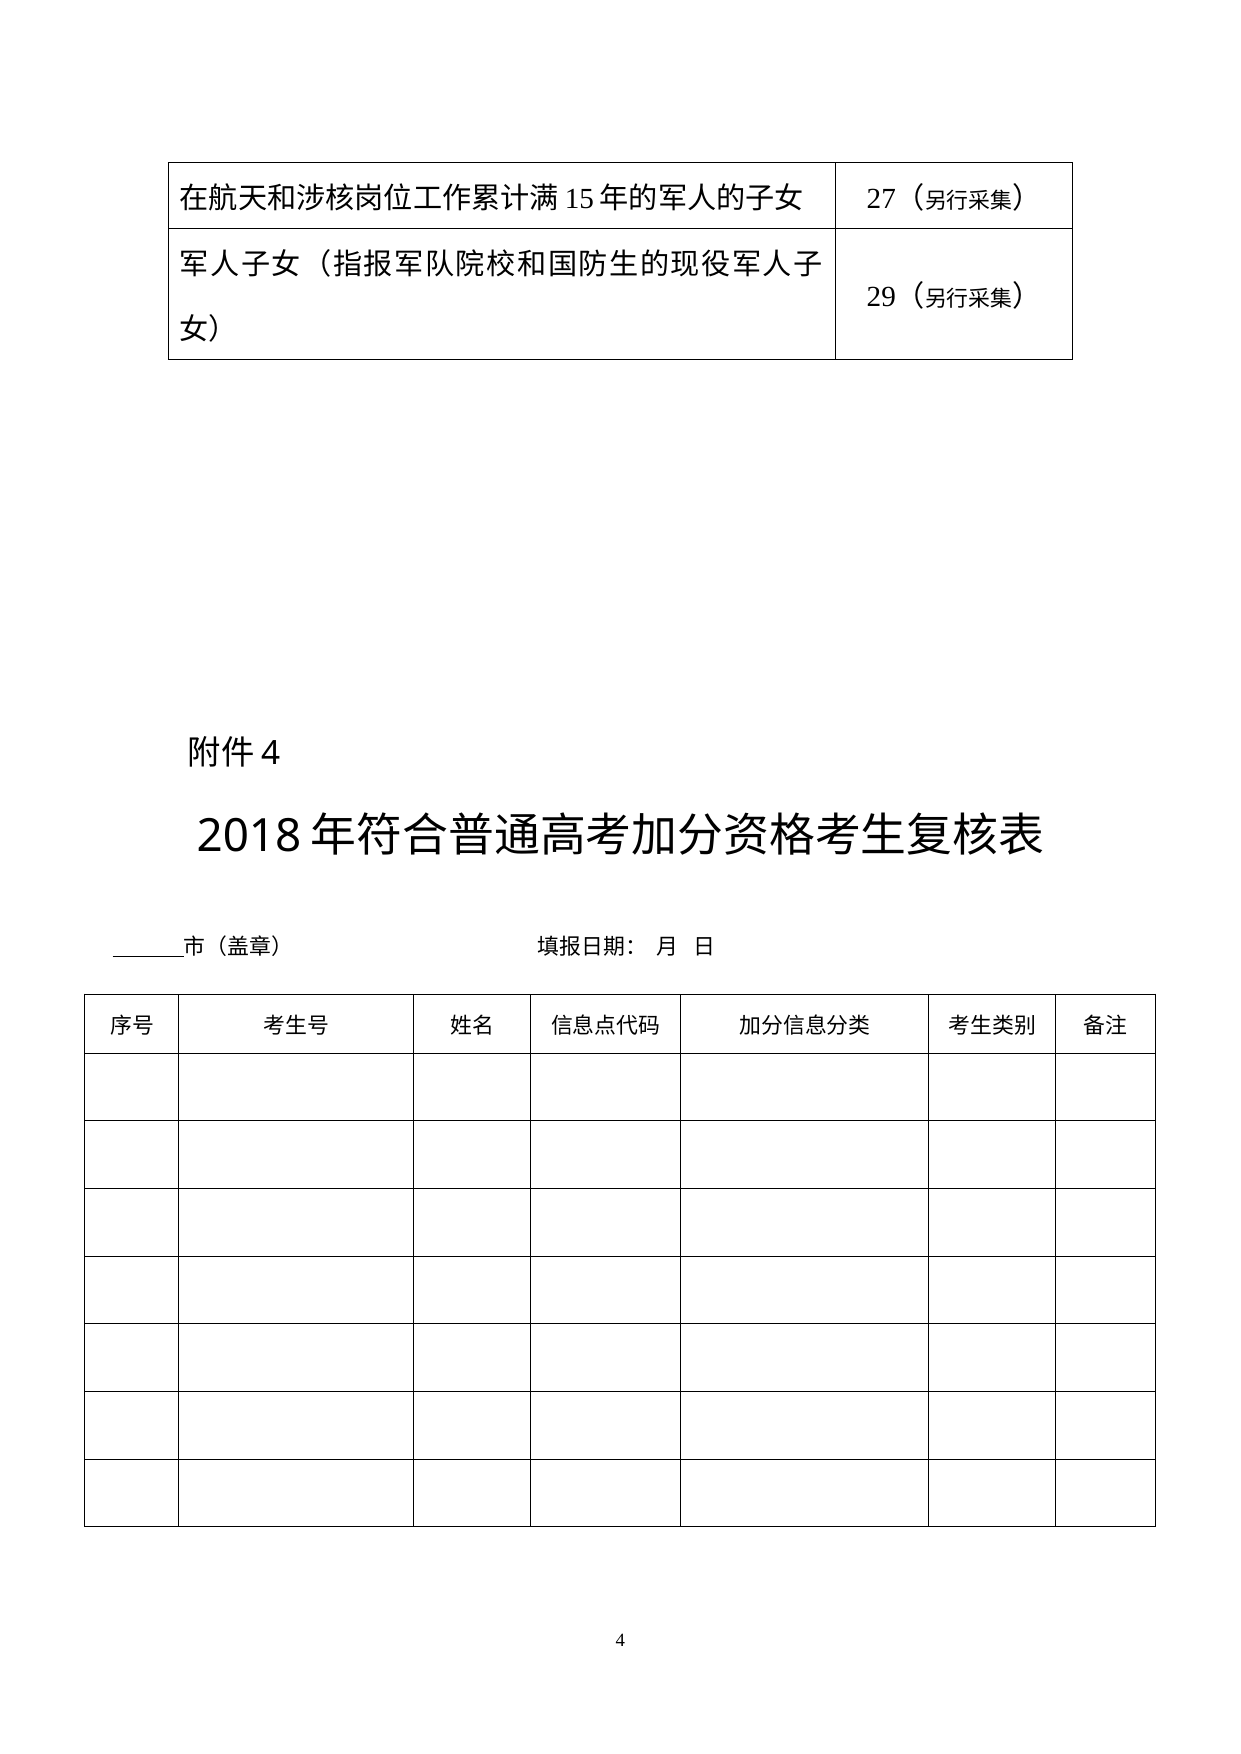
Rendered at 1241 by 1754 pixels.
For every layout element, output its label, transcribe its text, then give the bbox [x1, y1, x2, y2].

table_cell [681, 1460, 928, 1526]
table_cell [681, 1257, 928, 1323]
text 附件4 [187, 718, 1053, 783]
table_cell [1056, 1054, 1155, 1120]
table_cell [929, 1257, 1055, 1323]
table_cell [179, 1392, 413, 1458]
table_cell [179, 1257, 413, 1323]
table_cell [1056, 1121, 1155, 1188]
table_cell [531, 1257, 680, 1323]
text 2018年符合普通高考加分资格考生复核表 [187, 783, 1053, 880]
table_cell [531, 1121, 680, 1188]
table_header 信息点代码 [531, 995, 680, 1053]
table_cell [414, 1392, 530, 1458]
table_cell 在航天和涉核岗位工作累计满15年的军人的子女 [169, 163, 835, 228]
table_cell [681, 1392, 928, 1458]
table_cell [85, 1121, 178, 1188]
table_cell [179, 1460, 413, 1526]
table_cell [681, 1121, 928, 1188]
table_cell [85, 1054, 178, 1120]
table_cell [179, 1189, 413, 1256]
table_cell [179, 1324, 413, 1391]
table_cell [85, 1460, 178, 1526]
table_cell [414, 1460, 530, 1526]
table_cell [1056, 1189, 1155, 1256]
table_header 考生号 [179, 995, 413, 1053]
table_cell [414, 1054, 530, 1120]
table_cell 军人子女（指报军队院校和国防生的现役军人子女） [169, 229, 835, 359]
table_cell [681, 1324, 928, 1391]
table_cell [929, 1324, 1055, 1391]
table_cell [85, 1257, 178, 1323]
table_cell [85, 1189, 178, 1256]
table_cell [1056, 1324, 1155, 1391]
table_cell [414, 1257, 530, 1323]
table_cell [929, 1392, 1055, 1458]
table_cell [1056, 1257, 1155, 1323]
table_cell [929, 1460, 1055, 1526]
table_cell 29（另行采集） [836, 229, 1072, 359]
table_header 考生类别 [929, 995, 1055, 1053]
table_cell [1056, 1392, 1155, 1458]
table_cell [414, 1189, 530, 1256]
table_cell 27（另行采集） [836, 163, 1072, 228]
table_cell [929, 1121, 1055, 1188]
table_cell [531, 1324, 680, 1391]
table_cell [179, 1121, 413, 1188]
table_cell [414, 1121, 530, 1188]
table_header 姓名 [414, 995, 530, 1053]
table_cell [414, 1324, 530, 1391]
table_header 备注 [1056, 995, 1155, 1053]
table_cell [681, 1054, 928, 1120]
table_cell [85, 1392, 178, 1458]
table_cell [531, 1189, 680, 1256]
table_header 加分信息分类 [681, 995, 928, 1053]
table_cell [929, 1189, 1055, 1256]
table_cell [179, 1054, 413, 1120]
table_cell [531, 1460, 680, 1526]
table_cell [929, 1054, 1055, 1120]
table_cell [531, 1054, 680, 1120]
text 市（盖章） 填报日期： 月 日 [112, 929, 1127, 961]
table_header 序号 [85, 995, 178, 1053]
table_cell [531, 1392, 680, 1458]
table_cell [681, 1189, 928, 1256]
table_cell [85, 1324, 178, 1391]
table_cell [1056, 1460, 1155, 1526]
